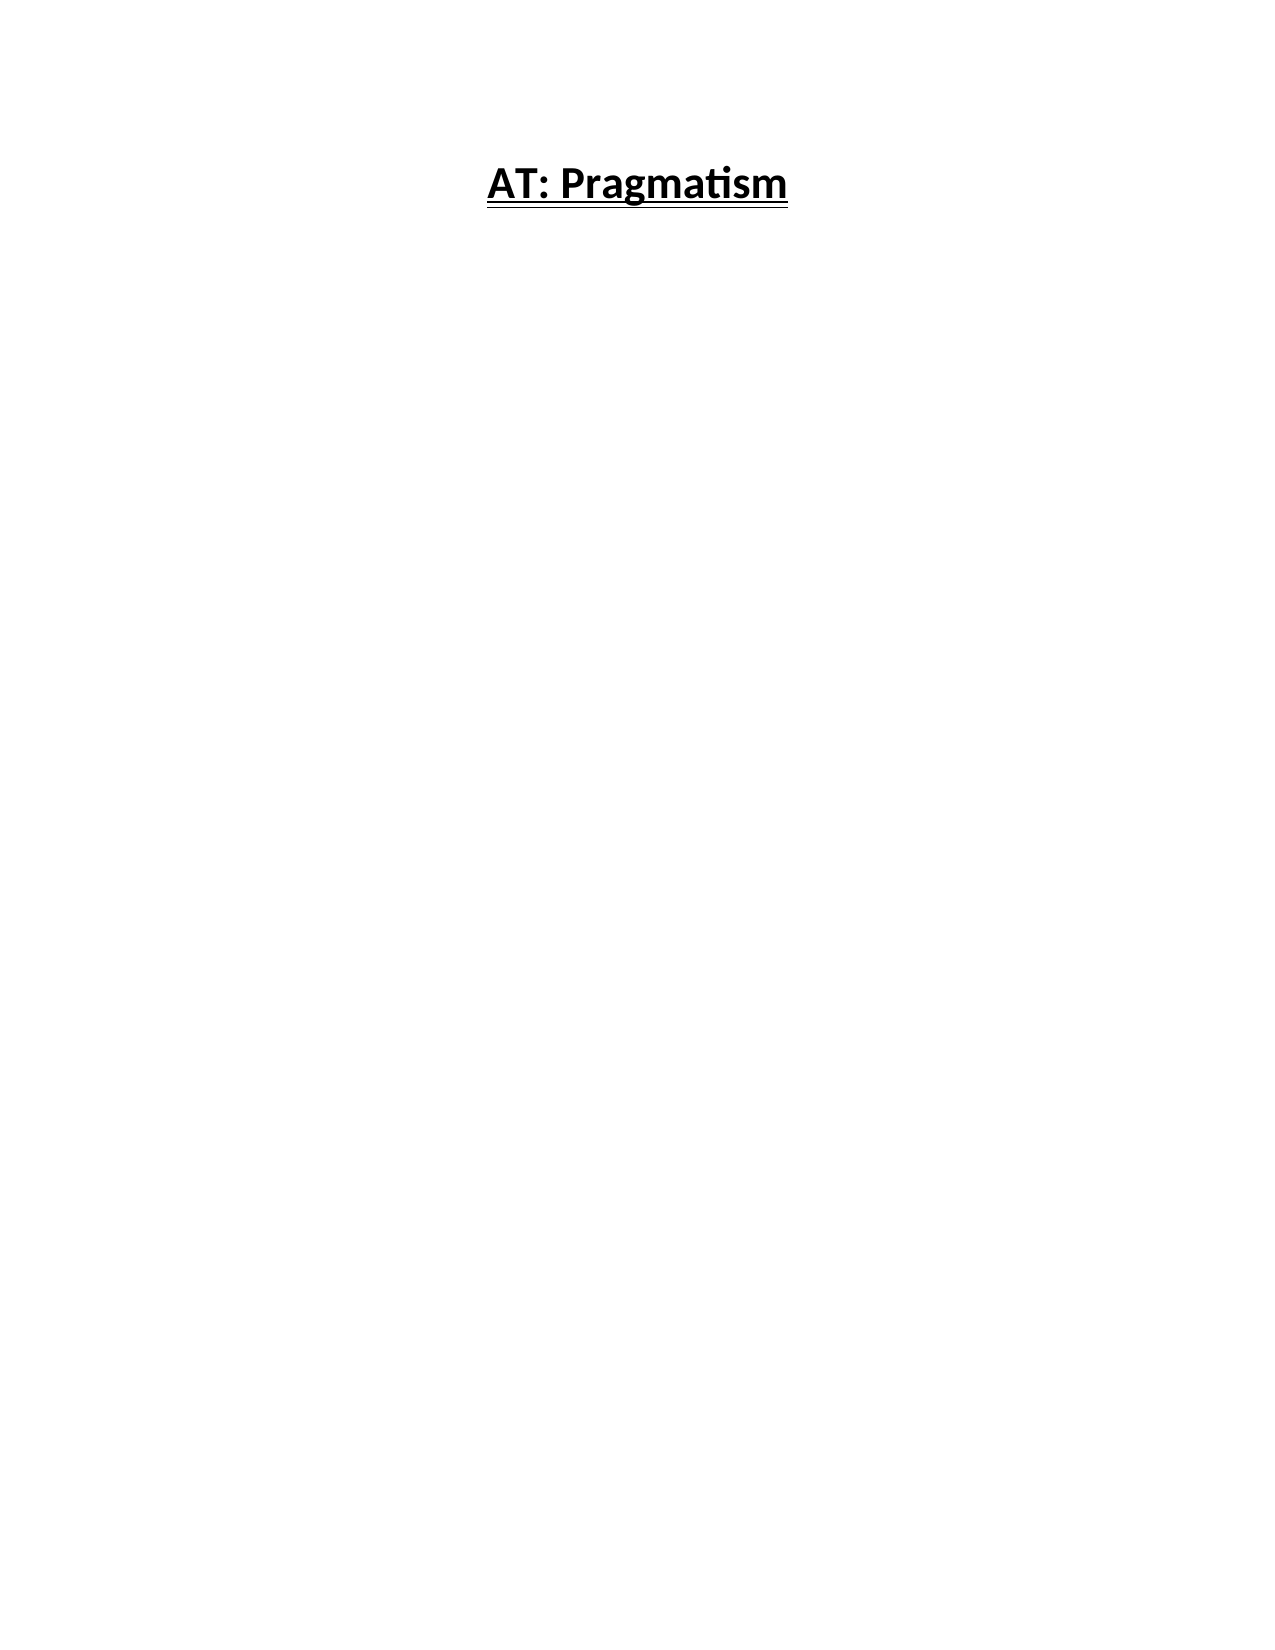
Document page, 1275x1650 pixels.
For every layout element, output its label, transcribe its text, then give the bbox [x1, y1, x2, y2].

subtitle AT: Pragmatism [187, 154, 1087, 210]
